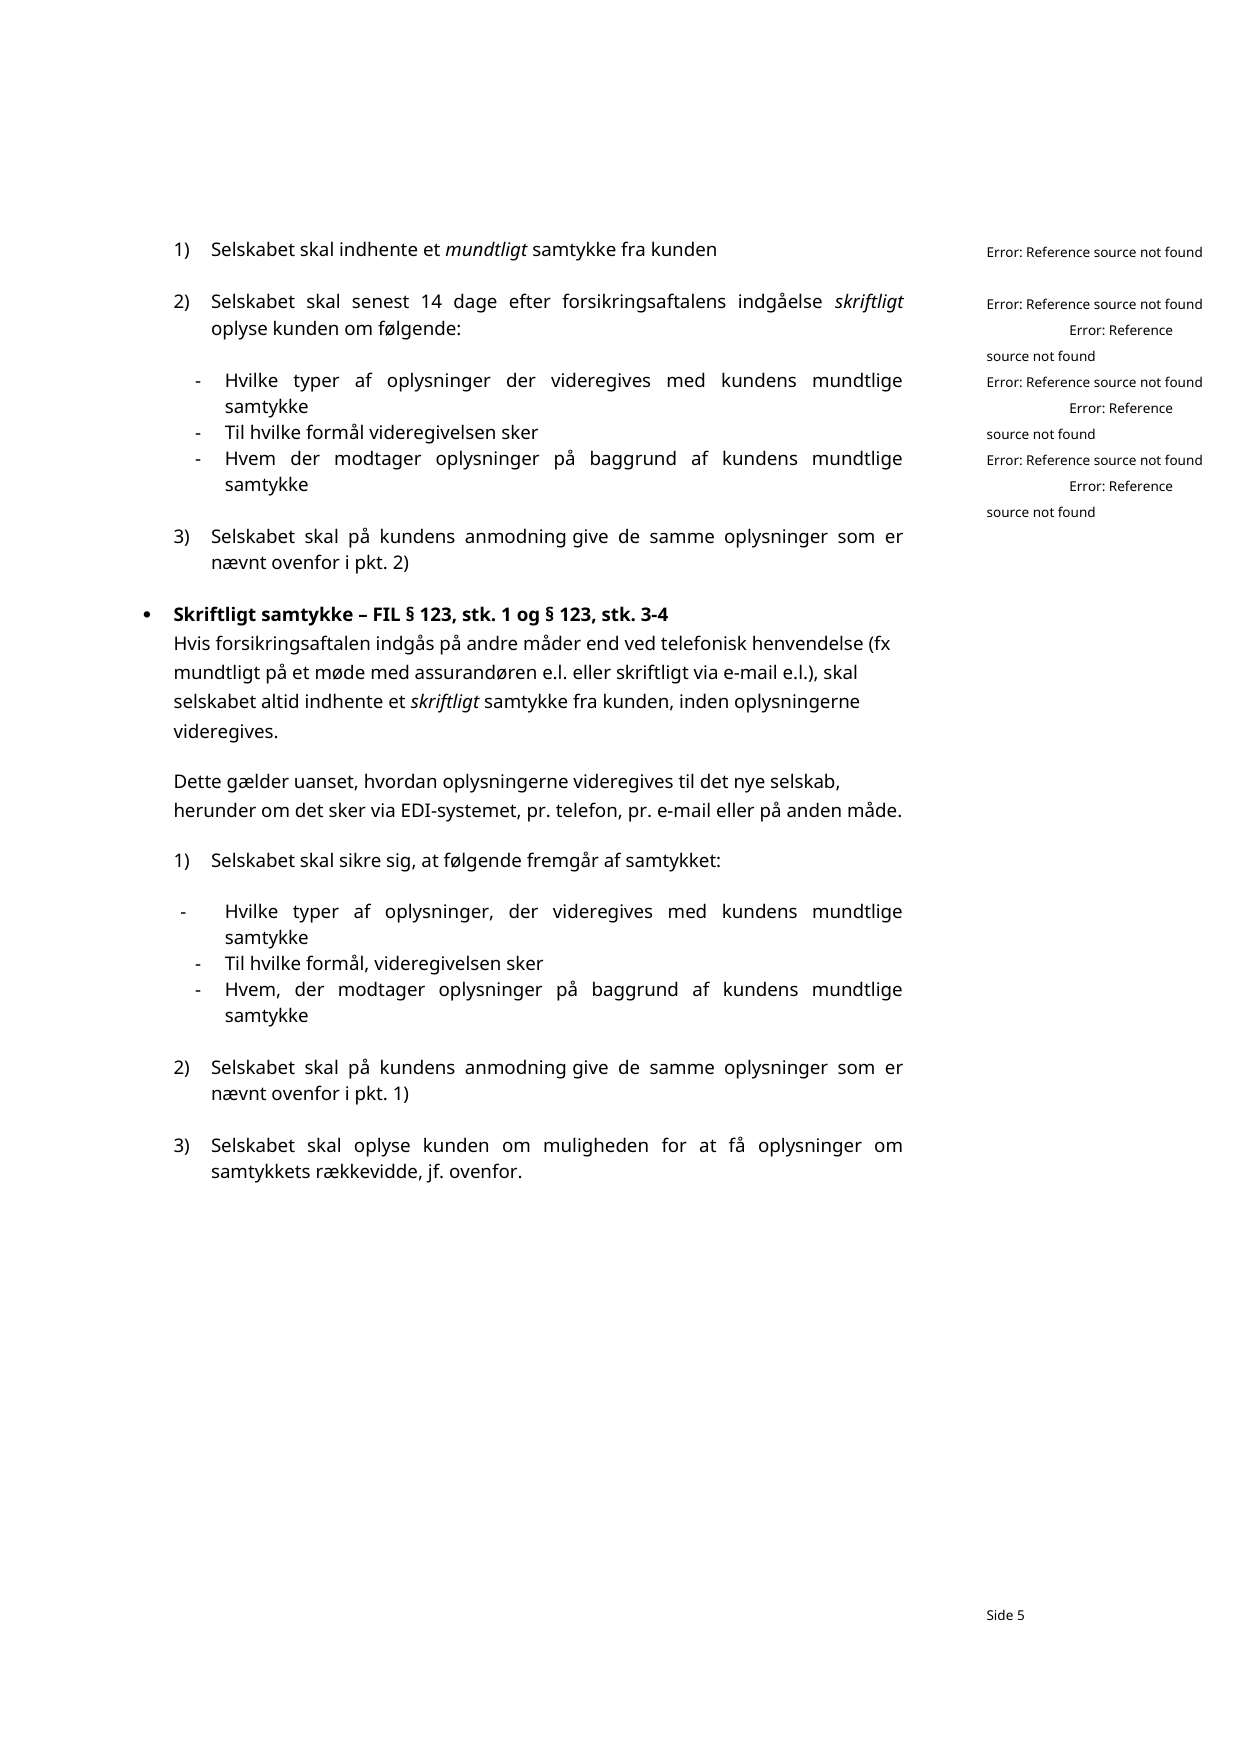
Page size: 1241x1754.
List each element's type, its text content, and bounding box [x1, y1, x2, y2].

list Hvilke typer af oplysninger, der videregives med kundens mundtlige samtykke [180, 897, 903, 949]
list Selskabet skal indhente et mundtligt samtykke fra kunden [173, 236, 903, 262]
list Til hvilke formål, videregivelsen sker [195, 949, 903, 976]
list Selskabet skal oplyse kunden om muligheden for at få oplysninger om samtykkets rækkevidde, jf. ovenfor. [173, 1132, 903, 1184]
list Hvem, der modtager oplysninger på baggrund af kundens mundtlige samtykke [195, 976, 903, 1028]
list Hvem der modtager oplysninger på baggrund af kundens mundtlige samtykke [195, 444, 903, 497]
list Selskabet skal på kundens anmodning give de samme oplysninger som er nævnt ovenfor i pkt. 1) [173, 1054, 903, 1106]
list Selskabet skal senest 14 dage efter forsikringsaftalens indgåelse skriftligt oplyse kunden om følgende: [173, 288, 903, 340]
list Hvilke typer af oplysninger der videregives med kundens mundtlige samtykke [195, 366, 903, 418]
text Dette gælder uanset, hvordan oplysningerne videregives til det nye selskab, herunder om det sker via EDI-systemet, pr. telefon, pr. e-mail eller på anden måde. [173, 768, 903, 823]
list Skriftligt samtykke – FIL § 123, stk. 1 og § 123, stk. 3-4 [144, 601, 903, 626]
list Selskabet skal sikre sig, at følgende fremgår af samtykket: [173, 847, 903, 873]
list Hvis forsikringsaftalen indgås på andre måder end ved telefonisk henvendelse (fx mundtligt på et møde med assurandøren e.l. eller skriftligt via e-mail e.l.), skal selskabet altid indhente et skriftligt samtykke fra kunden, inden oplysningerne videregives. [173, 630, 903, 743]
list Til hvilke formål videregivelsen sker [195, 418, 903, 444]
list Selskabet skal på kundens anmodning give de samme oplysninger som er nævnt ovenfor i pkt. 2) [173, 523, 903, 575]
